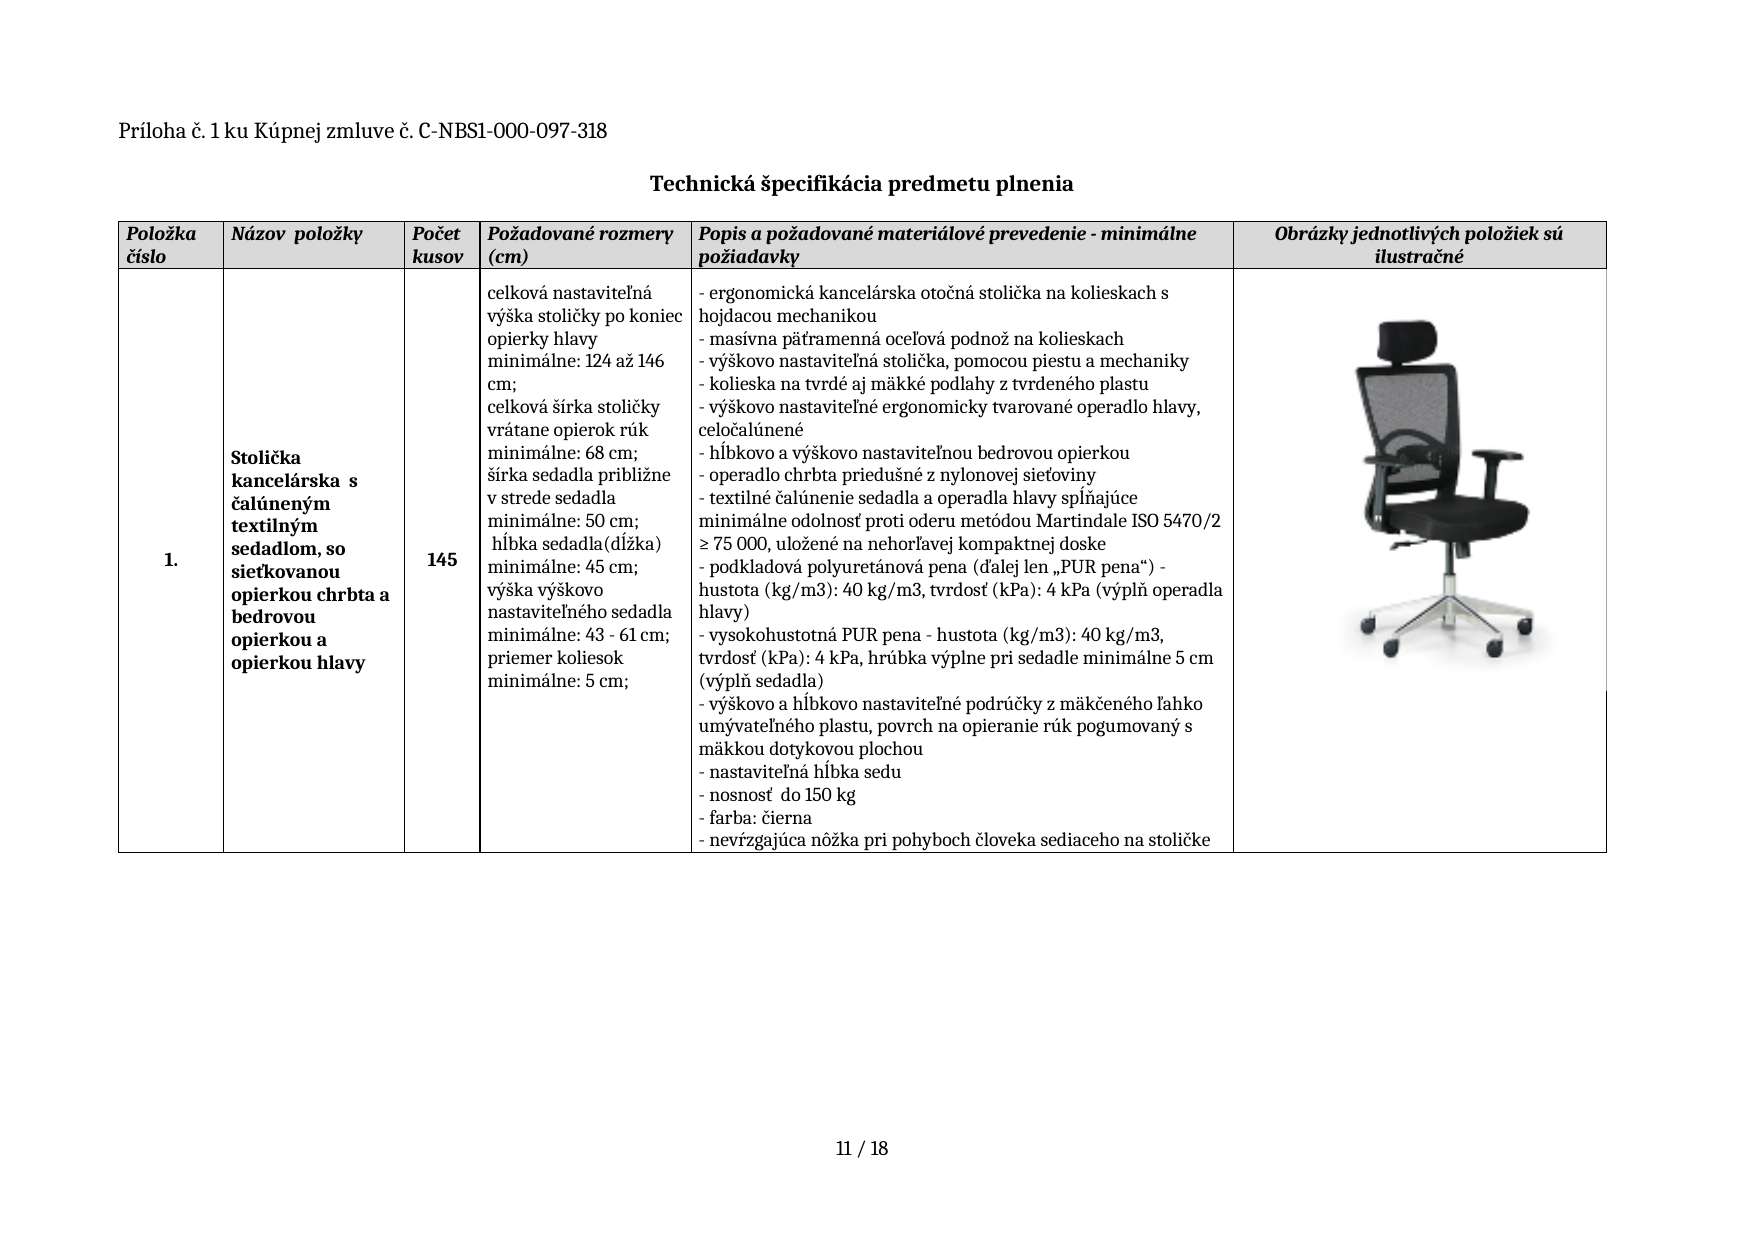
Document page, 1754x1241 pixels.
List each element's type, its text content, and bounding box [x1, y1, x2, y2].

table_header Obrázky jednotlivých položiek sú ilustračné [1234, 222, 1606, 268]
table_cell 1. [119, 269, 223, 852]
table_header Požadované rozmery (cm) [481, 222, 691, 268]
picture [1240, 269, 1607, 691]
text Technická špecifikácia predmetu plnenia [118, 171, 1606, 197]
text Príloha č. 1 ku Kúpnej zmluve č. C-NBS1-000-097-318 [118, 118, 1606, 144]
table_header Položka číslo [119, 222, 223, 268]
table_cell celková nastaviteľná výška stoličky po koniec opierky hlavy minimálne: 124 až 146 cm; celková šírka stoličky vrátane opierok rúk minimálne: 68 cm; šírka sedadla približne v strede sedadla minimálne: 50 cm; hĺbka sedadla(dĺžka) minimálne: 45 cm; výška výškovo nastaviteľného sedadla minimálne: 43 - 61 cm; priemer koliesok minimálne: 5 cm; [481, 269, 691, 852]
table_header Názov položky [224, 222, 404, 268]
table_header Počet kusov [405, 222, 479, 268]
table_cell [1234, 269, 1606, 852]
table_cell 145 [405, 269, 479, 852]
table_header Popis a požadované materiálové prevedenie - minimálne požiadavky [692, 222, 1233, 268]
table_cell Stolička kancelárska s čalúneným textilným sedadlom, so sieťkovanou opierkou chrbta a bedrovou opierkou a opierkou hlavy [224, 269, 404, 852]
table_cell - ergonomická kancelárska otočná stolička na kolieskach s hojdacou mechanikou - masívna päťramenná oceľová podnož na kolieskach - výškovo nastaviteľná stolička, pomocou piestu a mechaniky - kolieska na tvrdé aj mäkké podlahy z tvrdeného plastu - výškovo nastaviteľné ergonomicky tvarované operadlo hlavy, celočalúnené - hĺbkovo a výškovo nastaviteľnou bedrovou opierkou - operadlo chrbta priedušné z nylonovej sieťoviny - textilné čalúnenie sedadla a operadla hlavy spĺňajúce minimálne odolnosť proti oderu metódou Martindale ISO 5470/2 ≥ 75 000, uložené na nehorľavej kompaktnej doske - podkladová polyuretánová pena (ďalej len „PUR pena“) -hustota (kg/m3): 40 kg/m3, tvrdosť (kPa): 4 kPa (výplň operadla hlavy) - vysokohustotná PUR pena - hustota (kg/m3): 40 kg/m3, tvrdosť (kPa): 4 kPa, hrúbka výplne pri sedadle minimálne 5 cm (výplň sedadla) - výškovo a hĺbkovo nastaviteľné podrúčky z mäkčeného ľahko umývateľného plastu, povrch na opieranie rúk pogumovaný s mäkkou dotykovou plochou - nastaviteľná hĺbka sedu - nosnosť do 150 kg - farba: čierna - nevŕzgajúca nôžka pri pohyboch človeka sediaceho na stoličke [692, 269, 1233, 852]
